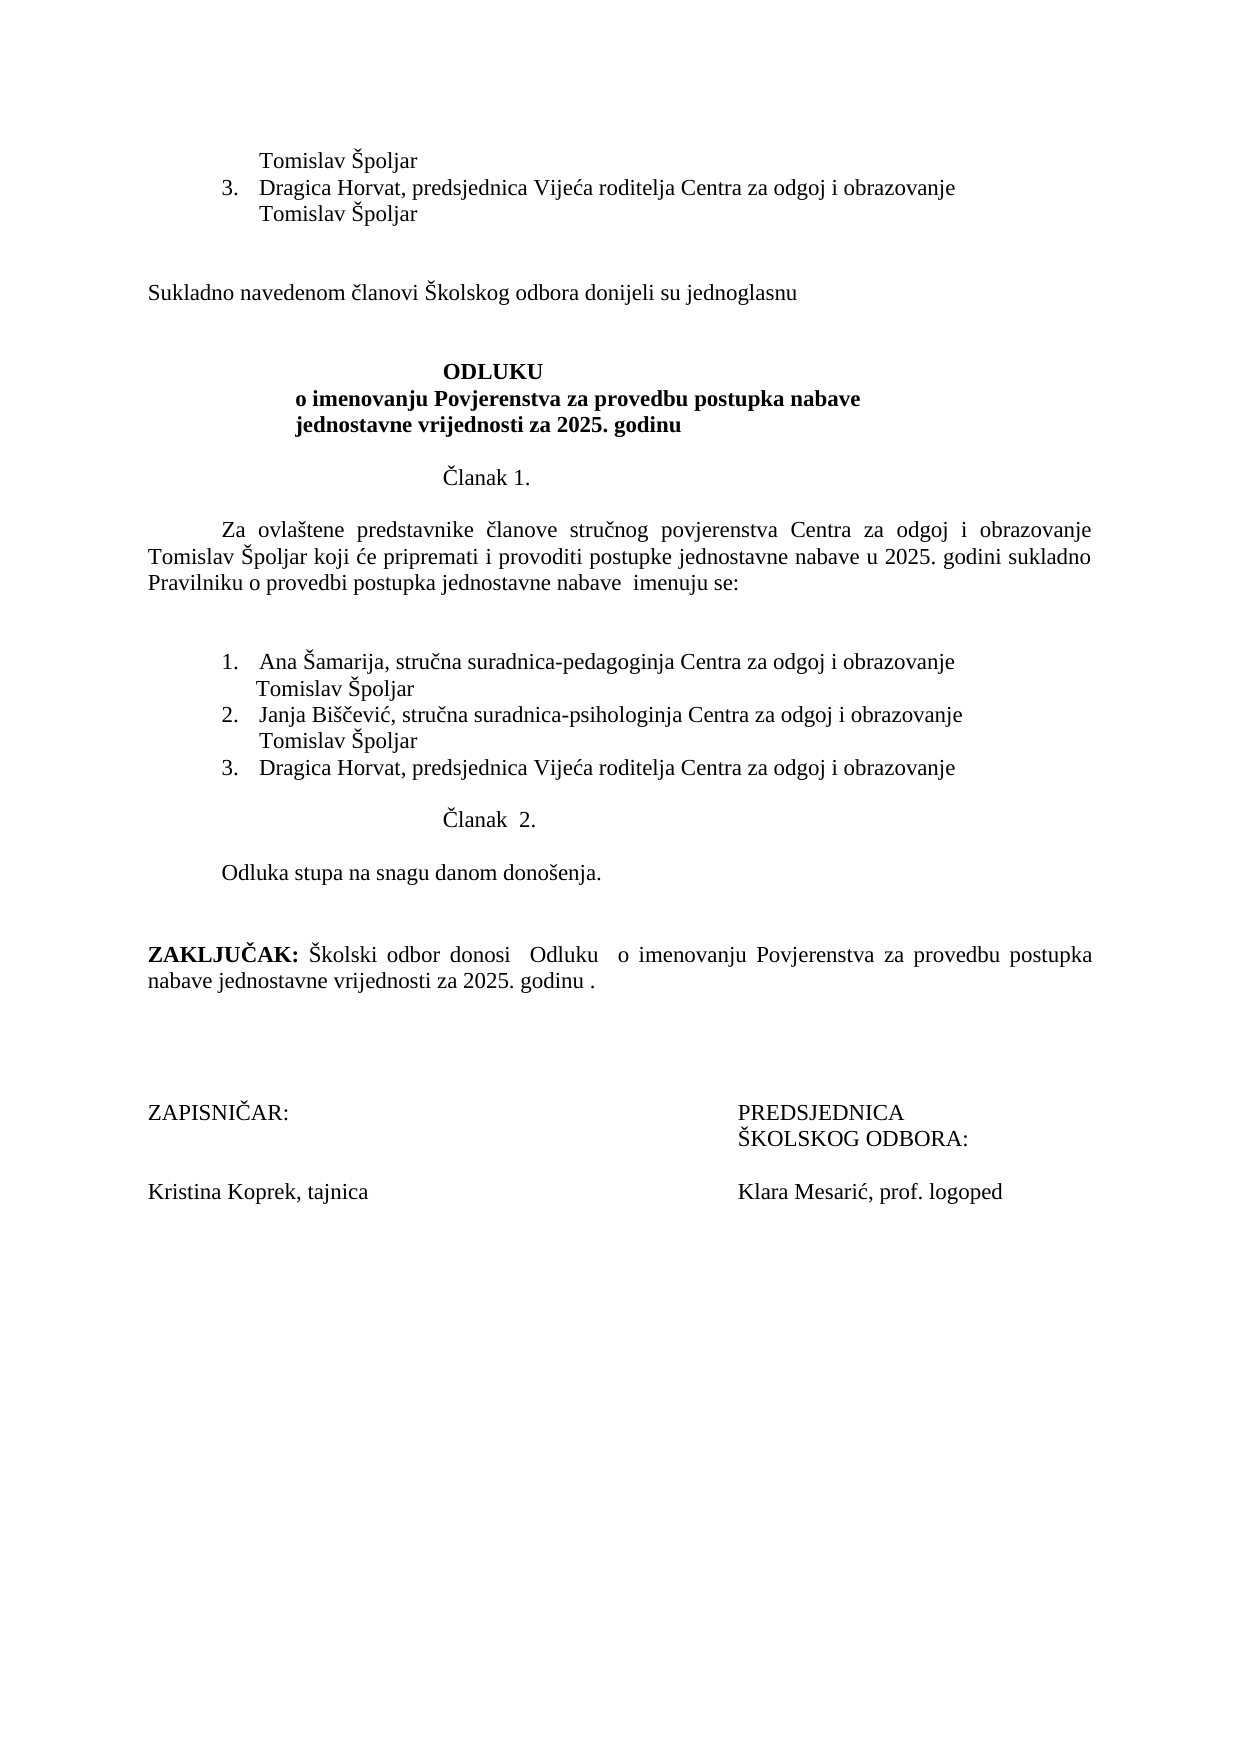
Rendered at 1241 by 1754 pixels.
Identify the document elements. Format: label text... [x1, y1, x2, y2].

text Članak 2. [443, 806, 1093, 833]
text o imenovanju Povjerenstva za provedbu postupka nabave [148, 385, 1093, 411]
text Odluka stupa na snagu danom donošenja. [148, 859, 1093, 886]
list Tomislav Špoljar [259, 727, 1093, 754]
list Dragica Horvat, predsjednica Vijeća roditelja Centra za odgoj i obrazovanje [221, 754, 1093, 780]
text Sukladno navedenom članovi Školskog odbora donijeli su jednoglasnu [148, 279, 1093, 306]
text Tomislav Špoljar [221, 675, 1093, 701]
list Tomislav Špoljar [259, 148, 1093, 174]
text ŠKOLSKOG ODBORA: [148, 1125, 1093, 1151]
text Kristina Koprek, tajnica Klara Mesarić, prof. logoped [148, 1178, 1093, 1204]
text ZAPISNIČAR: PREDSJEDNICA [148, 1099, 1093, 1125]
list Ana Šamarija, stručna suradnica-pedagoginja Centra za odgoj i obrazovanje [221, 648, 1093, 675]
list Janja Biščević, stručna suradnica-psihologinja Centra za odgoj i obrazovanje [221, 701, 1093, 727]
text jednostavne vrijednosti za 2025. godinu [221, 411, 1093, 437]
text Za ovlaštene predstavnike članove stručnog povjerenstva Centra za odgoj i obrazovanje Tomislav Špoljar koji će pripremati i provoditi postupke jednostavne nabave u 2025. godini sukladno Pravilniku o provedbi postupka jednostavne nabave imenuju se: [148, 517, 1093, 596]
text Članak 1. [443, 464, 1093, 490]
list Dragica Horvat, predsjednica Vijeća roditelja Centra za odgoj i obrazovanje [221, 174, 1093, 200]
list Tomislav Špoljar [259, 200, 1093, 227]
text ODLUKU [148, 358, 1093, 385]
text ZAKLJUČAK: Školski odbor donosi Odluku o imenovanju Povjerenstva za provedbu postupka nabave jednostavne vrijednosti za 2025. godinu . [148, 941, 1093, 993]
